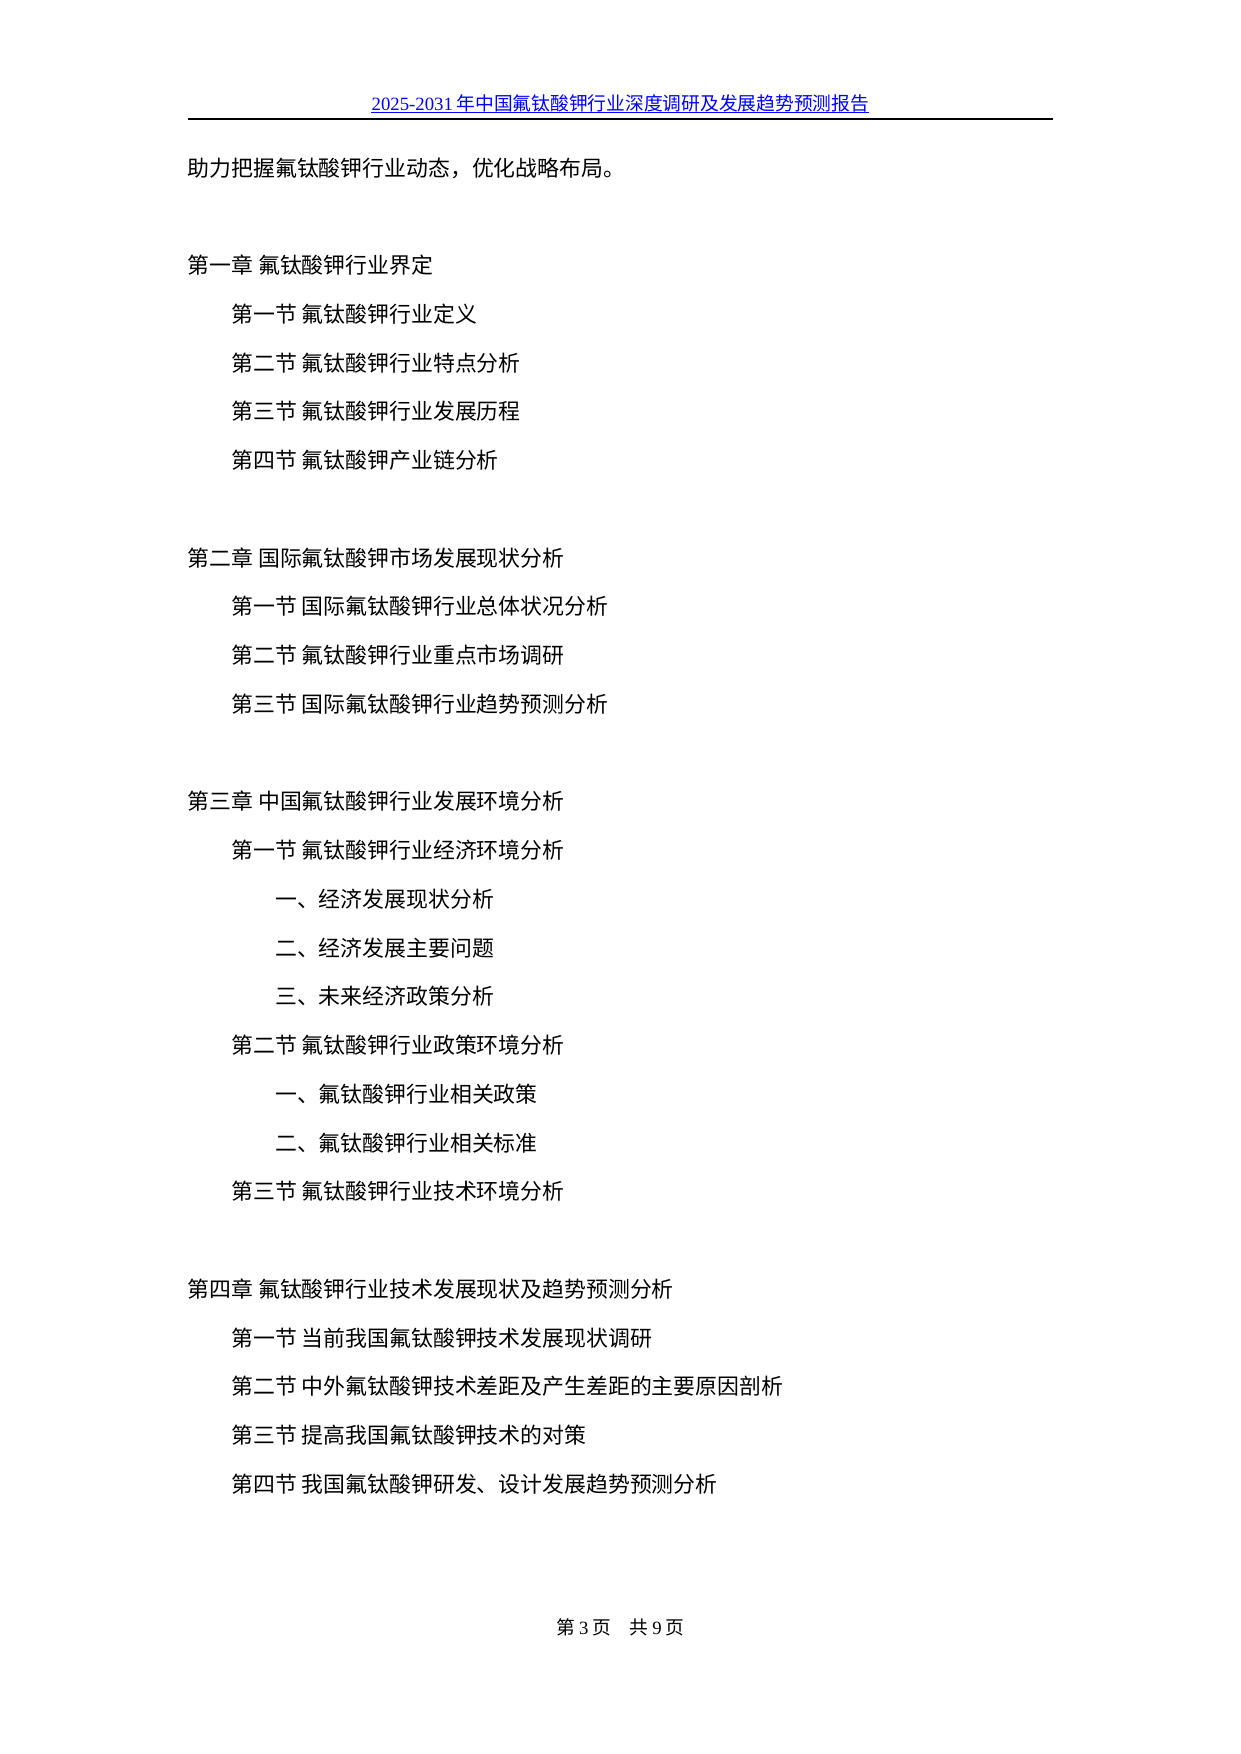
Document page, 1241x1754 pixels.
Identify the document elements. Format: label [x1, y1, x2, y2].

text [187, 150, 1053, 1499]
